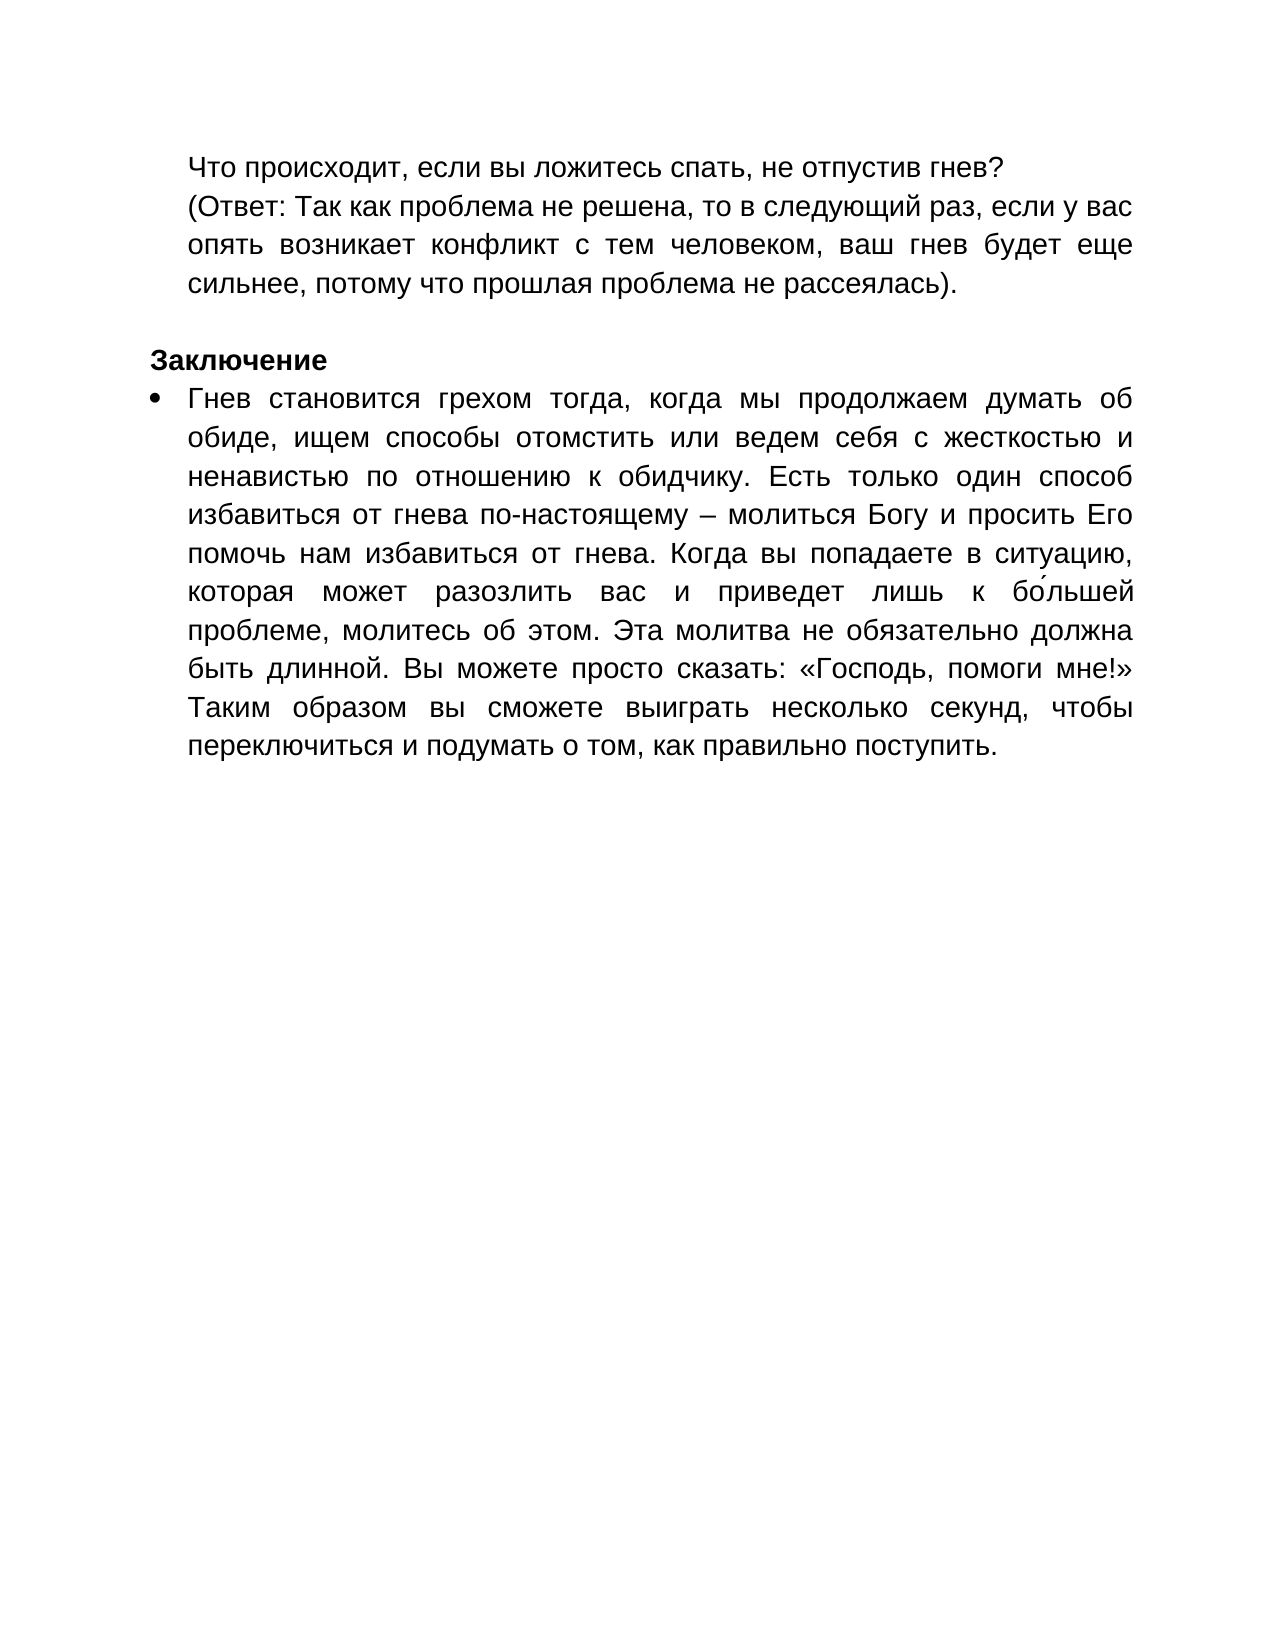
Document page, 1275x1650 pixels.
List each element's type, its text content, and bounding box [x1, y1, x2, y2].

text Что происходит, если вы ложитесь спать, не отпустив гнев? [187, 150, 1134, 183]
text (Ответ: Так как проблема не решена, то в следующий раз, если у вас опять возникает конфликт с тем человеком, ваш гнев будет еще сильнее, потому что прошлая проблема не рассеялась). [187, 188, 1134, 299]
list Гнев становится грехом тогда, когда мы продолжаем думать об обиде, ищем способы отомстить или ведем себя с жесткостью и ненавистью по отношению к обидчику. Есть только один способ избавиться от гнева по-настоящему – молиться Богу и просить Его помочь нам избавиться от гнева. Когда вы попадаете в ситуацию, которая может разозлить вас и приведет лишь к бо́льшей проблеме, молитесь об этом. Эта молитва не обязательно должна быть длинной. Вы можете просто сказать: «Господь, помоги мне!» Таким образом вы сможете выиграть несколько секунд, чтобы переключиться и подумать о том, как правильно поступить. [150, 381, 1134, 762]
text Заключение [150, 343, 1134, 376]
